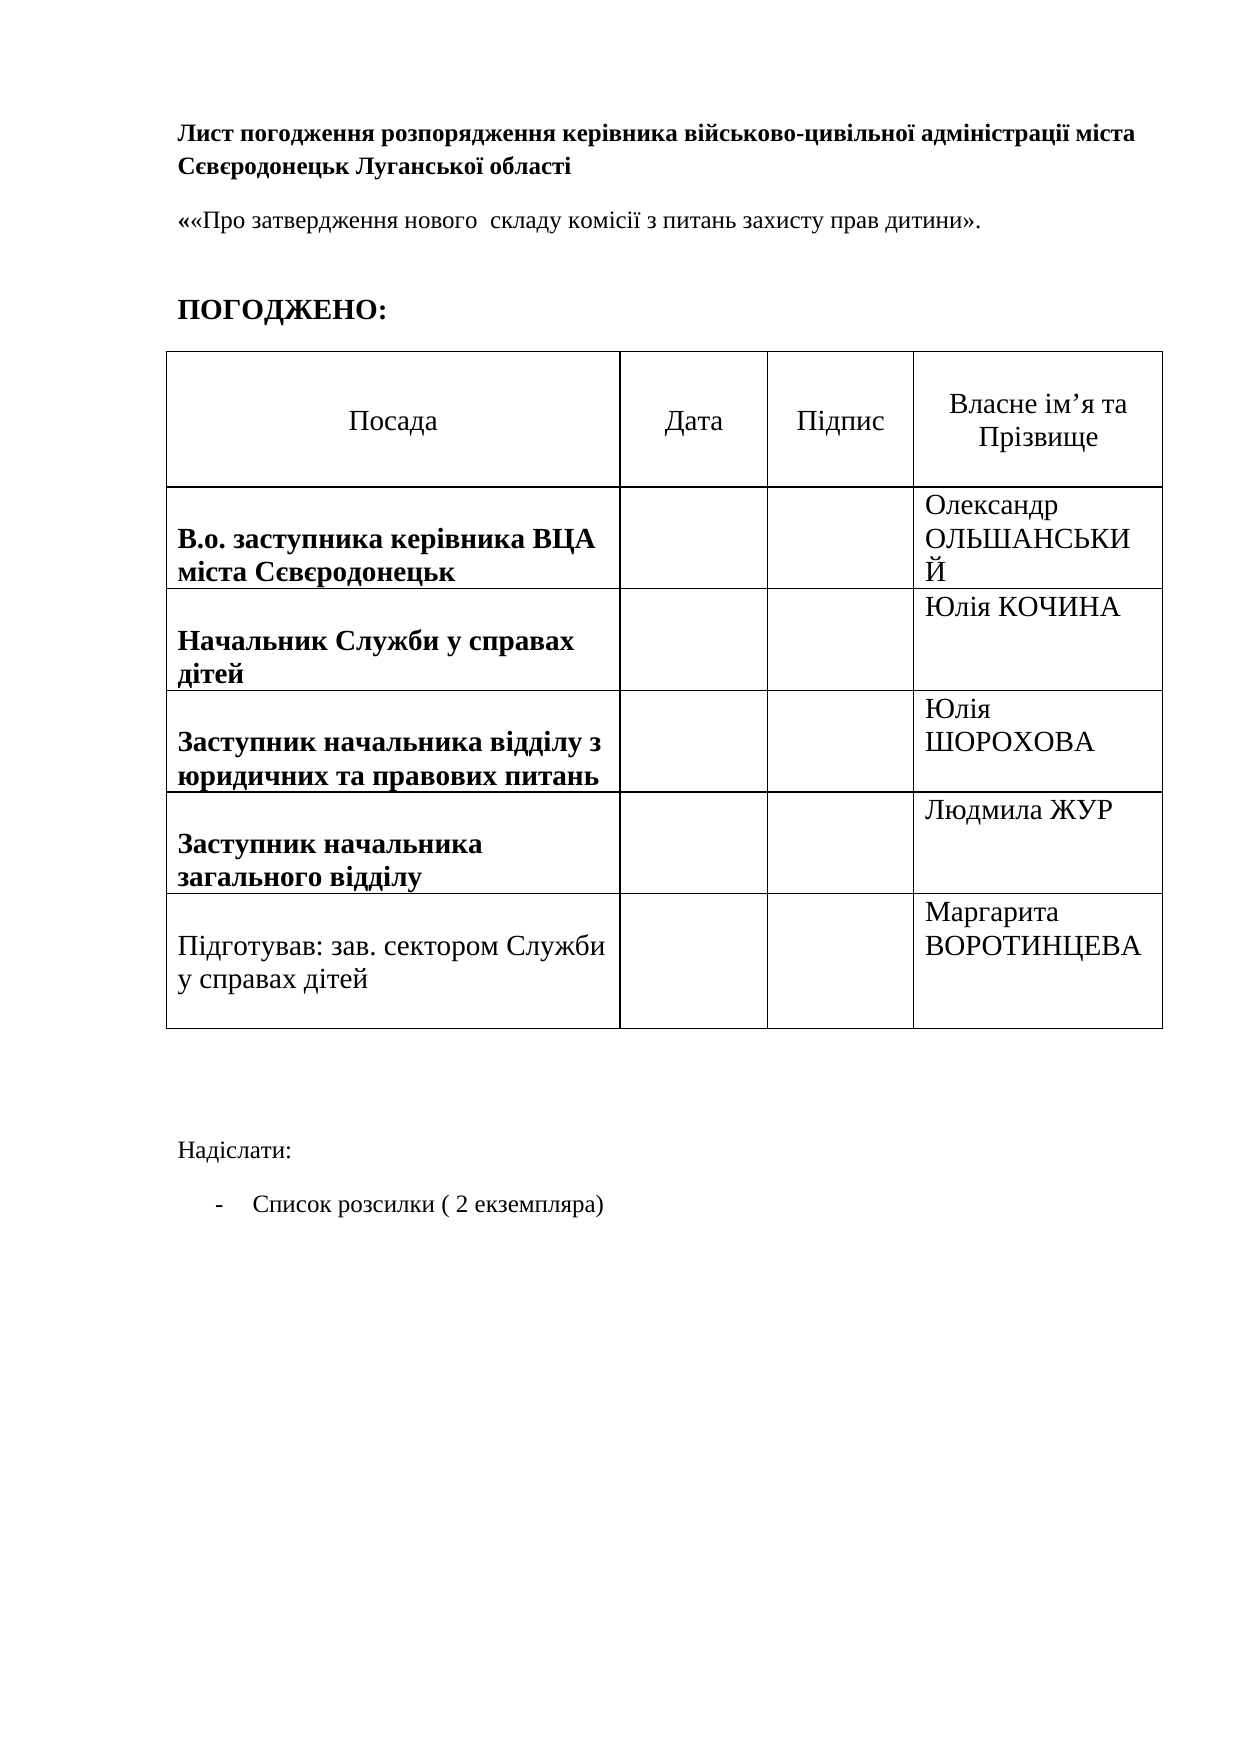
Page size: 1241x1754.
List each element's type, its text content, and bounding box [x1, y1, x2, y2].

table_cell Маргарита ВОРОТИНЦЕВА [914, 894, 1162, 1028]
list Список розсилки ( 2 екземпляра) [215, 1189, 1181, 1218]
table_cell [621, 793, 767, 893]
table_cell [621, 691, 767, 791]
table_cell Начальник Служби у справах дітей [167, 589, 619, 690]
table_cell [621, 589, 767, 690]
text Лист погодження розпорядження керівника військово-цивільної адміністрації міста Сєвєродонецьк Луганської області [177, 118, 1181, 180]
table_cell [768, 488, 913, 588]
table_cell Олександр ОЛЬШАНСЬКИЙ [914, 488, 1162, 588]
table_header Підпис [768, 352, 913, 486]
table_header Посада [167, 352, 619, 486]
table_cell Заступник начальника загального відділу [167, 793, 619, 893]
text Надіслати: [177, 1135, 1181, 1164]
table_cell [768, 589, 913, 690]
table_cell [768, 894, 913, 1028]
table_cell Заступник начальника відділу з юридичних та правових питань [167, 691, 619, 791]
table_cell [621, 488, 767, 588]
table_cell Людмила ЖУР [914, 793, 1162, 893]
table_cell Юлія ШОРОХОВА [914, 691, 1162, 791]
table_header Власне ім’я та Прізвище [914, 352, 1162, 486]
table_header Дата [621, 352, 767, 486]
table_cell [768, 691, 913, 791]
text ««Про затвердження нового складу комісії з питань захисту прав дитини». [177, 205, 1181, 234]
text ПОГОДЖЕНО: [177, 292, 1181, 325]
table_cell В.о. заступника керівника ВЦА міста Сєвєродонецьк [167, 488, 619, 588]
table_cell [621, 894, 767, 1028]
table_cell Юлія КОЧИНА [914, 589, 1162, 690]
table_cell Підготував: зав. сектором Служби у справах дітей [167, 894, 619, 1028]
table_cell [768, 793, 913, 893]
